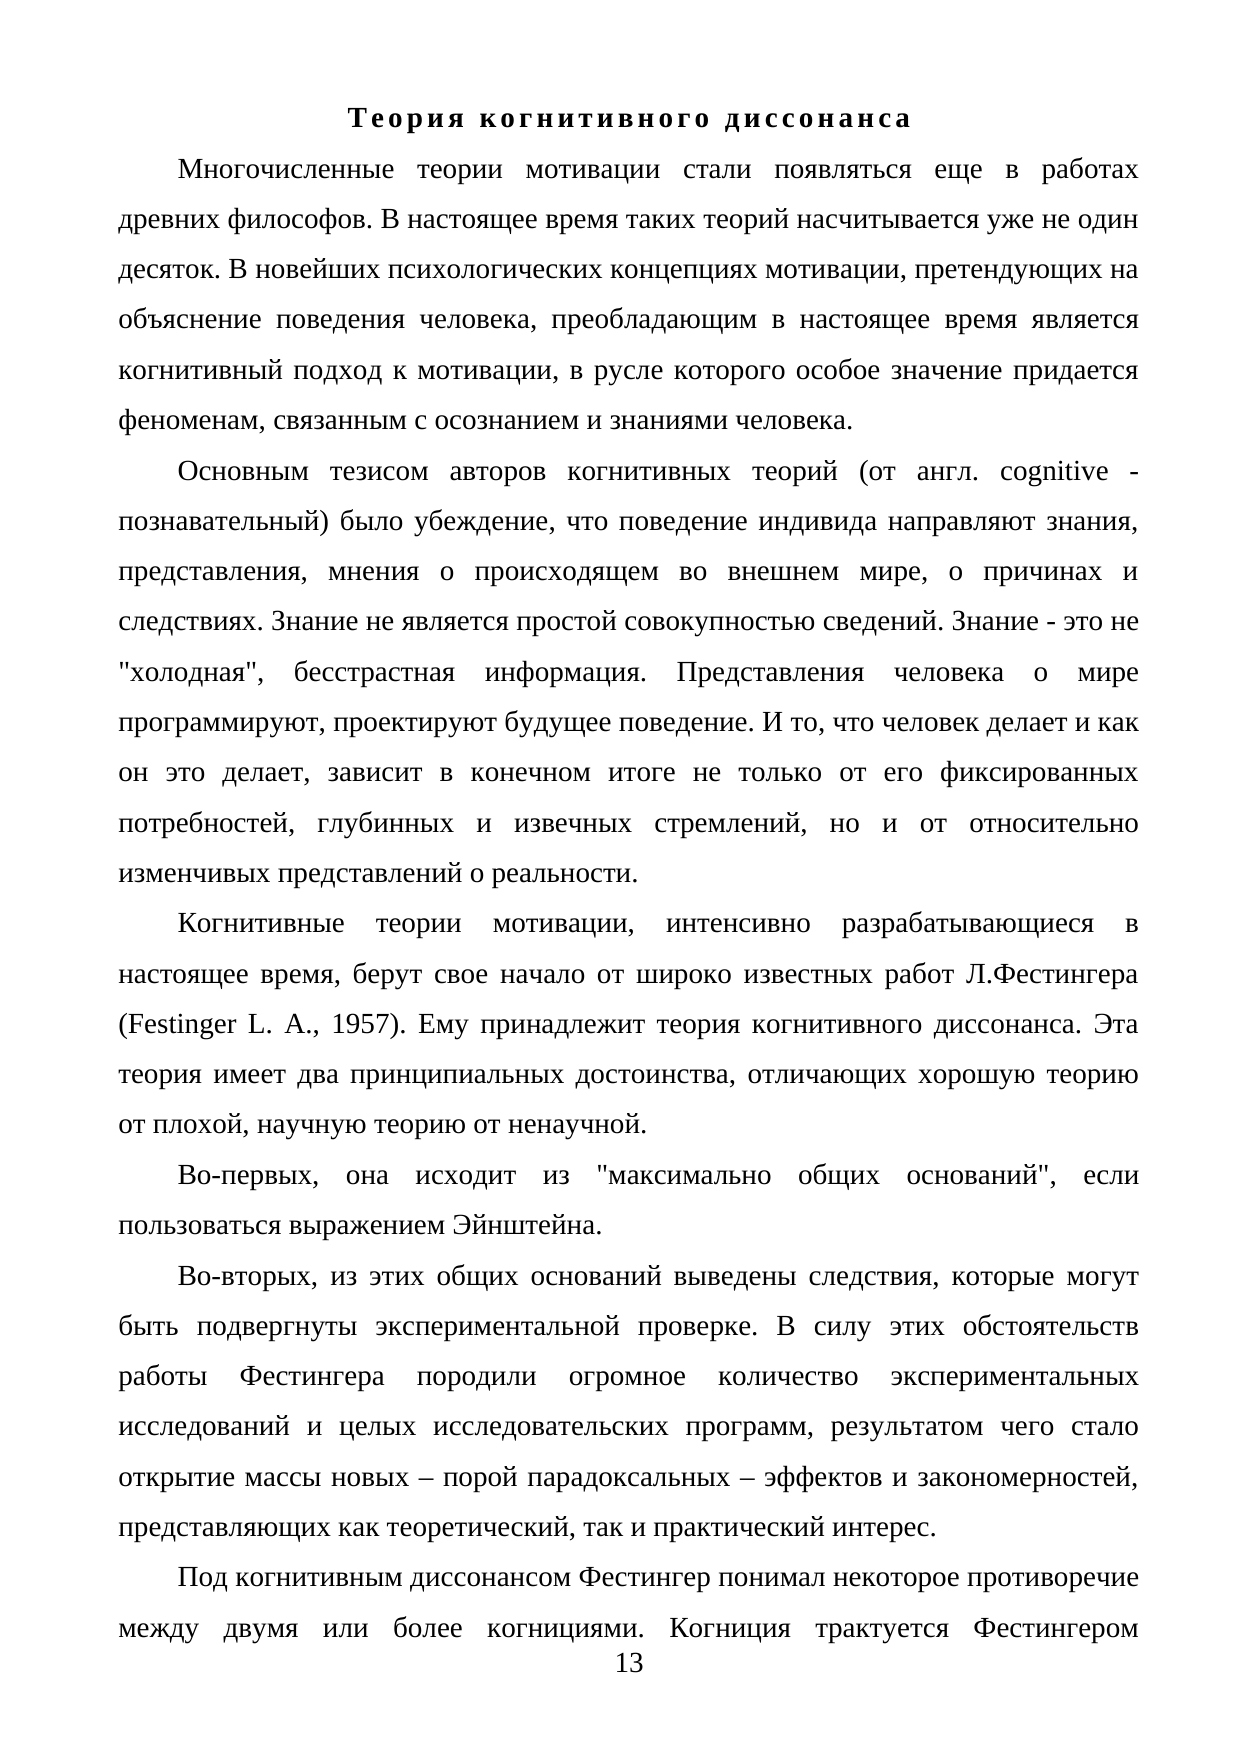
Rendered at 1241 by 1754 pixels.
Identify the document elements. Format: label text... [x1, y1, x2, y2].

text Во-первых, она исходит из "максимально общих оснований", если пользоваться выражением Эйнштейна. [118, 1157, 1140, 1241]
text Многочисленные теории мотивации стали появляться еще в работах древних философов. В настоящее время таких теорий насчитывается уже не один десяток. В новейших психологических концепциях мотивации, претендующих на объяснение поведения человека, преобладающим в настоящее время является когнитивный подход к мотивации, в русле которого особое значение придается феноменам, связанным с осознанием и знаниями человека. [118, 151, 1140, 436]
text Теория когнитивного диссонанса [118, 100, 1140, 134]
text Основным тезисом авторов когнитивных теорий (от англ. cognitive - познавательный) было убеждение, что поведение индивида направляют знания, представления, мнения о происходящем во внешнем мире, о причинах и следствиях. Знание не является простой совокупностью сведений. Знание - это не "холодная", бесстрастная информация. Представления человека о мире программируют, проектируют будущее поведение. И то, что человек делает и как он это делает, зависит в конечном итоге не только от его фиксированных потребностей, глубинных и извечных стремлений, но и от относительно изменчивых представлений о реальности. [118, 453, 1140, 889]
text Когнитивные теории мотивации, интенсивно разрабатывающиеся в настоящее время, берут свое начало от широко известных работ Л.Фестингера (Festinger L. А., 1957). Ему принадлежит теория когнитивного диссонанса. Эта теория имеет два принципиальных достоинства, отличающих хорошую теорию от плохой, научную теорию от ненаучной. [118, 905, 1140, 1140]
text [118, 1559, 1140, 1643]
text Во-вторых, из этих общих оснований выведены следствия, которые могут быть подвергнуты экспериментальной проверке. В силу этих обстоятельств работы Фестингера породили огромное количество экспериментальных исследований и целых исследовательских программ, результатом чего стало открытие массы новых – порой парадоксальных – эффектов и закономерностей, представляющих как теоретический, так и практический интерес. [118, 1258, 1140, 1543]
